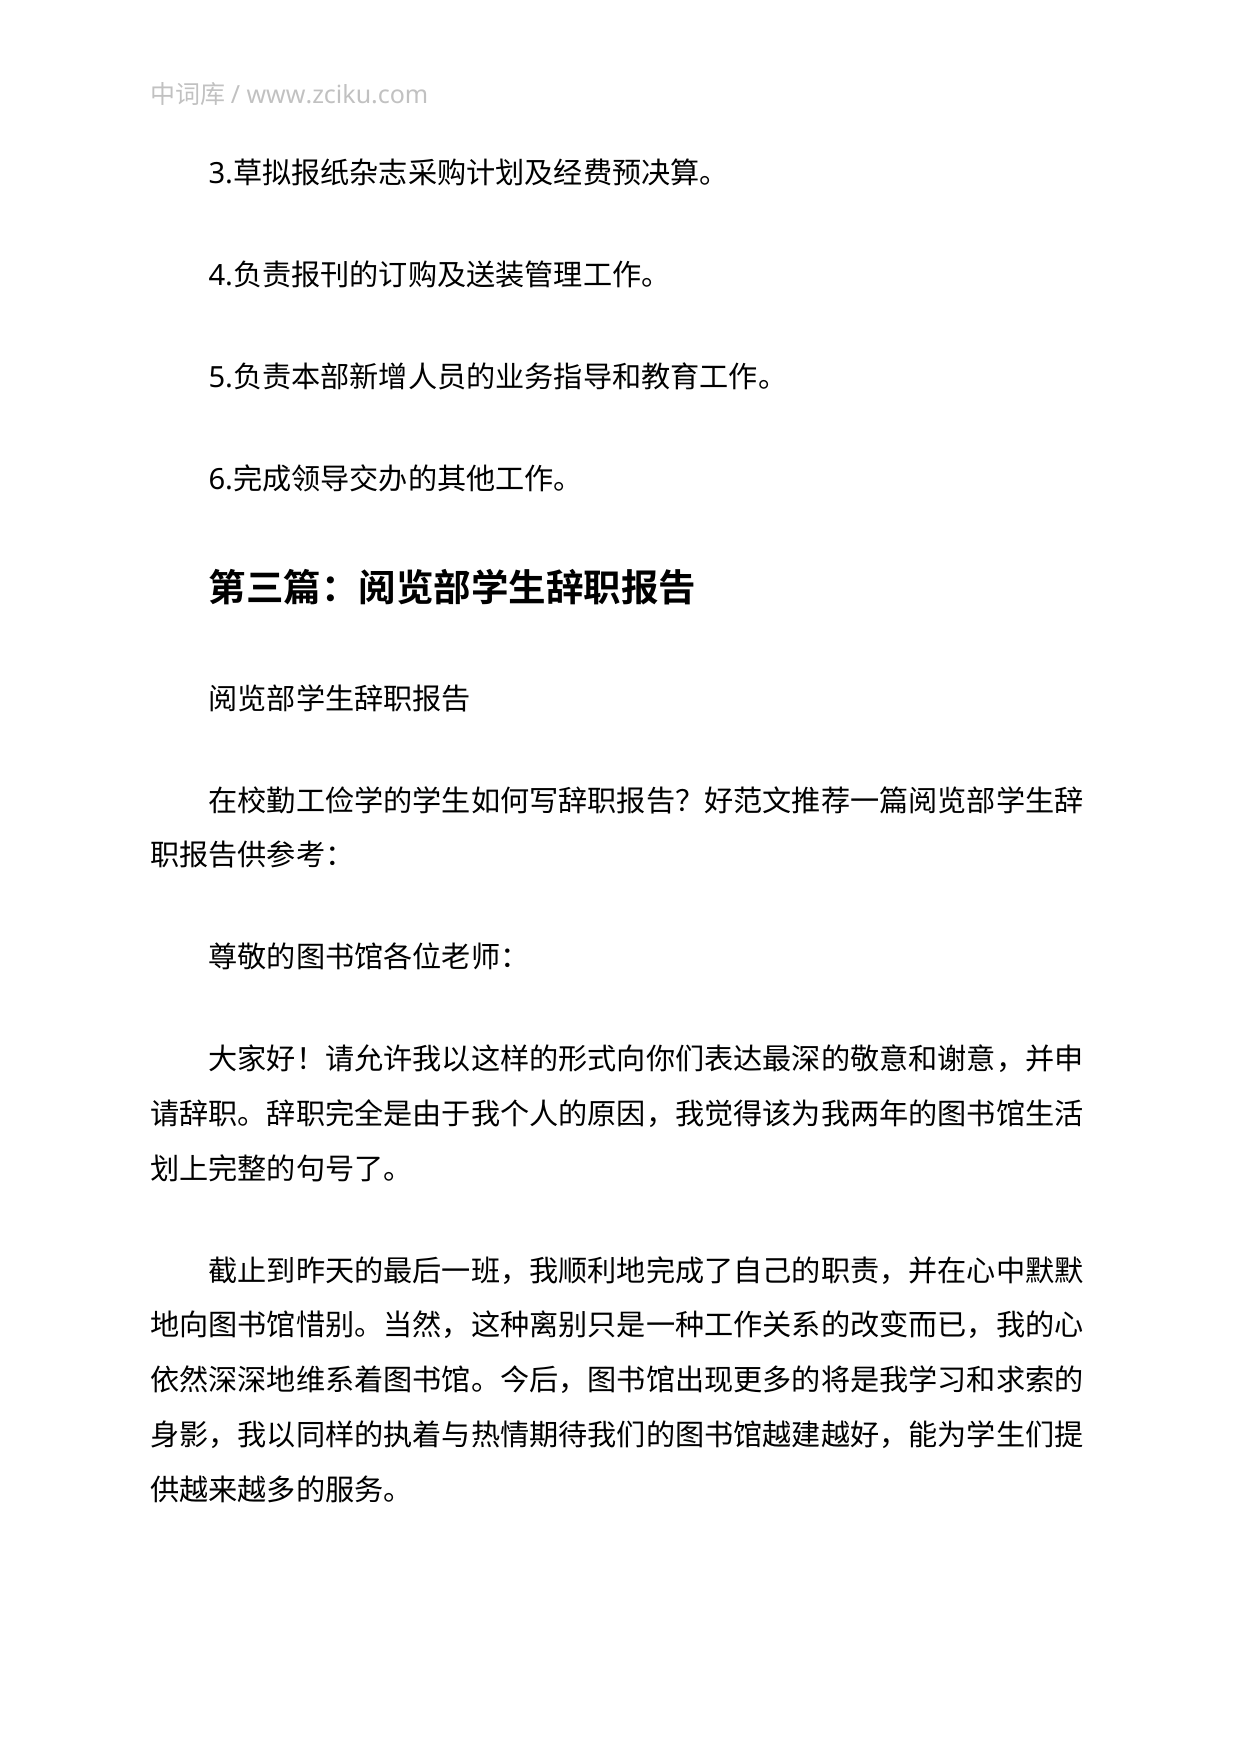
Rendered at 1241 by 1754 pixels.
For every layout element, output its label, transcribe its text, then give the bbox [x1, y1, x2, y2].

text 4.负责报刊的订购及送装管理工作。 [150, 252, 1090, 294]
text 大家好！请允许我以这样的形式向你们表达最深的敬意和谢意，并申请辞职。辞职完全是由于我个人的原因，我觉得该为我两年的图书馆生活划上完整的句号了。 [150, 1036, 1090, 1188]
text 第三篇：阅览部学生辞职报告 [150, 558, 1090, 612]
text 在校勤工俭学的学生如何写辞职报告？好范文推荐一篇阅览部学生辞职报告供参考： [150, 777, 1090, 874]
text 尊敬的图书馆各位老师： [150, 934, 1090, 976]
text 5.负责本部新增人员的业务指导和教育工作。 [150, 354, 1090, 396]
text 3.草拟报纸杂志采购计划及经费预决算。 [150, 150, 1090, 192]
text 6.完成领导交办的其他工作。 [150, 456, 1090, 498]
text 截止到昨天的最后一班，我顺利地完成了自己的职责，并在心中默默地向图书馆惜别。当然，这种离别只是一种工作关系的改变而已，我的心依然深深地维系着图书馆。今后，图书馆出现更多的将是我学习和求索的身影，我以同样的执着与热情期待我们的图书馆越建越好，能为学生们提供越来越多的服务。 [150, 1247, 1090, 1509]
text 阅览部学生辞职报告 [150, 675, 1090, 718]
